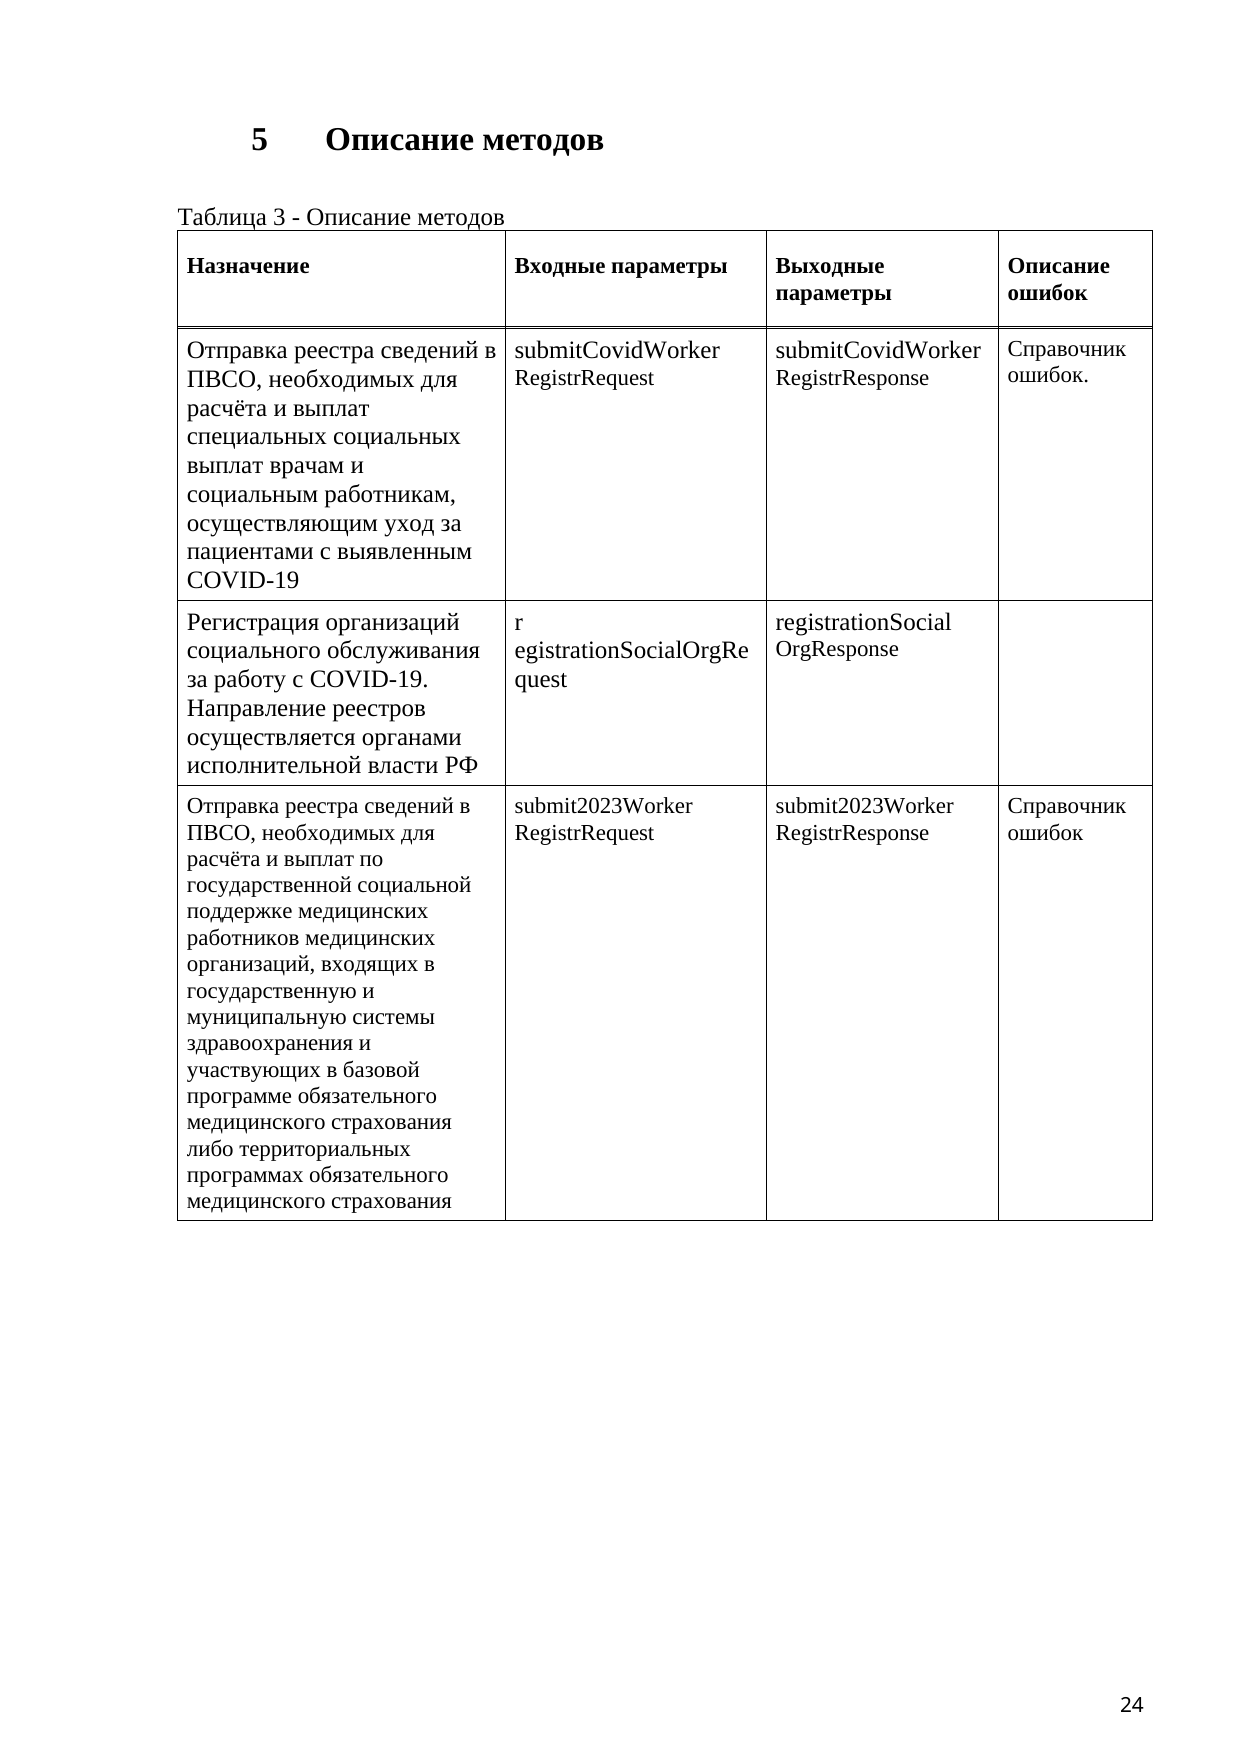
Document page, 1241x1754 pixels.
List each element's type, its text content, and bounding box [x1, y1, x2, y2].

table_header Назначение [178, 231, 505, 326]
table_cell Отправка реестра сведений в ПВСО, необходимых для расчёта и выплат по государственной социальной поддержке медицинских работников медицинских организаций, входящих в государственную и муниципальную системы здравоохранения и участвующих в базовой программе обязательного медицинского страхования либо территориальных программах обязательного медицинского страхования [178, 786, 505, 1220]
table_cell registrationSocialOrgRequest [506, 601, 766, 785]
table_cell submitCovidWorker RegistrResponse [767, 329, 998, 600]
table_cell submit2023Worker RegistrRequest [506, 786, 766, 1220]
table_cell submit2023Worker RegistrResponse [767, 786, 998, 1220]
table_cell [999, 601, 1152, 785]
text Описание методов [251, 119, 1152, 157]
table_cell submitCovidWorker RegistrRequest [506, 329, 766, 600]
table_cell Регистрация организаций социального обслуживания за работу с COVID-19. Направление реестров осуществляется органами исполнительной власти РФ [178, 601, 505, 785]
table_cell Справочник ошибок. [999, 329, 1152, 600]
table_cell Справочник ошибок [999, 786, 1152, 1220]
table_cell Отправка реестра сведений в ПВСО, необходимых для расчёта и выплат специальных социальных выплат врачам и социальным работникам, осуществляющим уход за пациентами с выявленным COVID-19 [178, 329, 505, 600]
table_header Входные параметры [506, 231, 766, 326]
table_header Описание ошибок [999, 231, 1152, 326]
table_cell registrationSocial OrgResponse [767, 601, 998, 785]
table_header Выходные параметры [767, 231, 998, 326]
